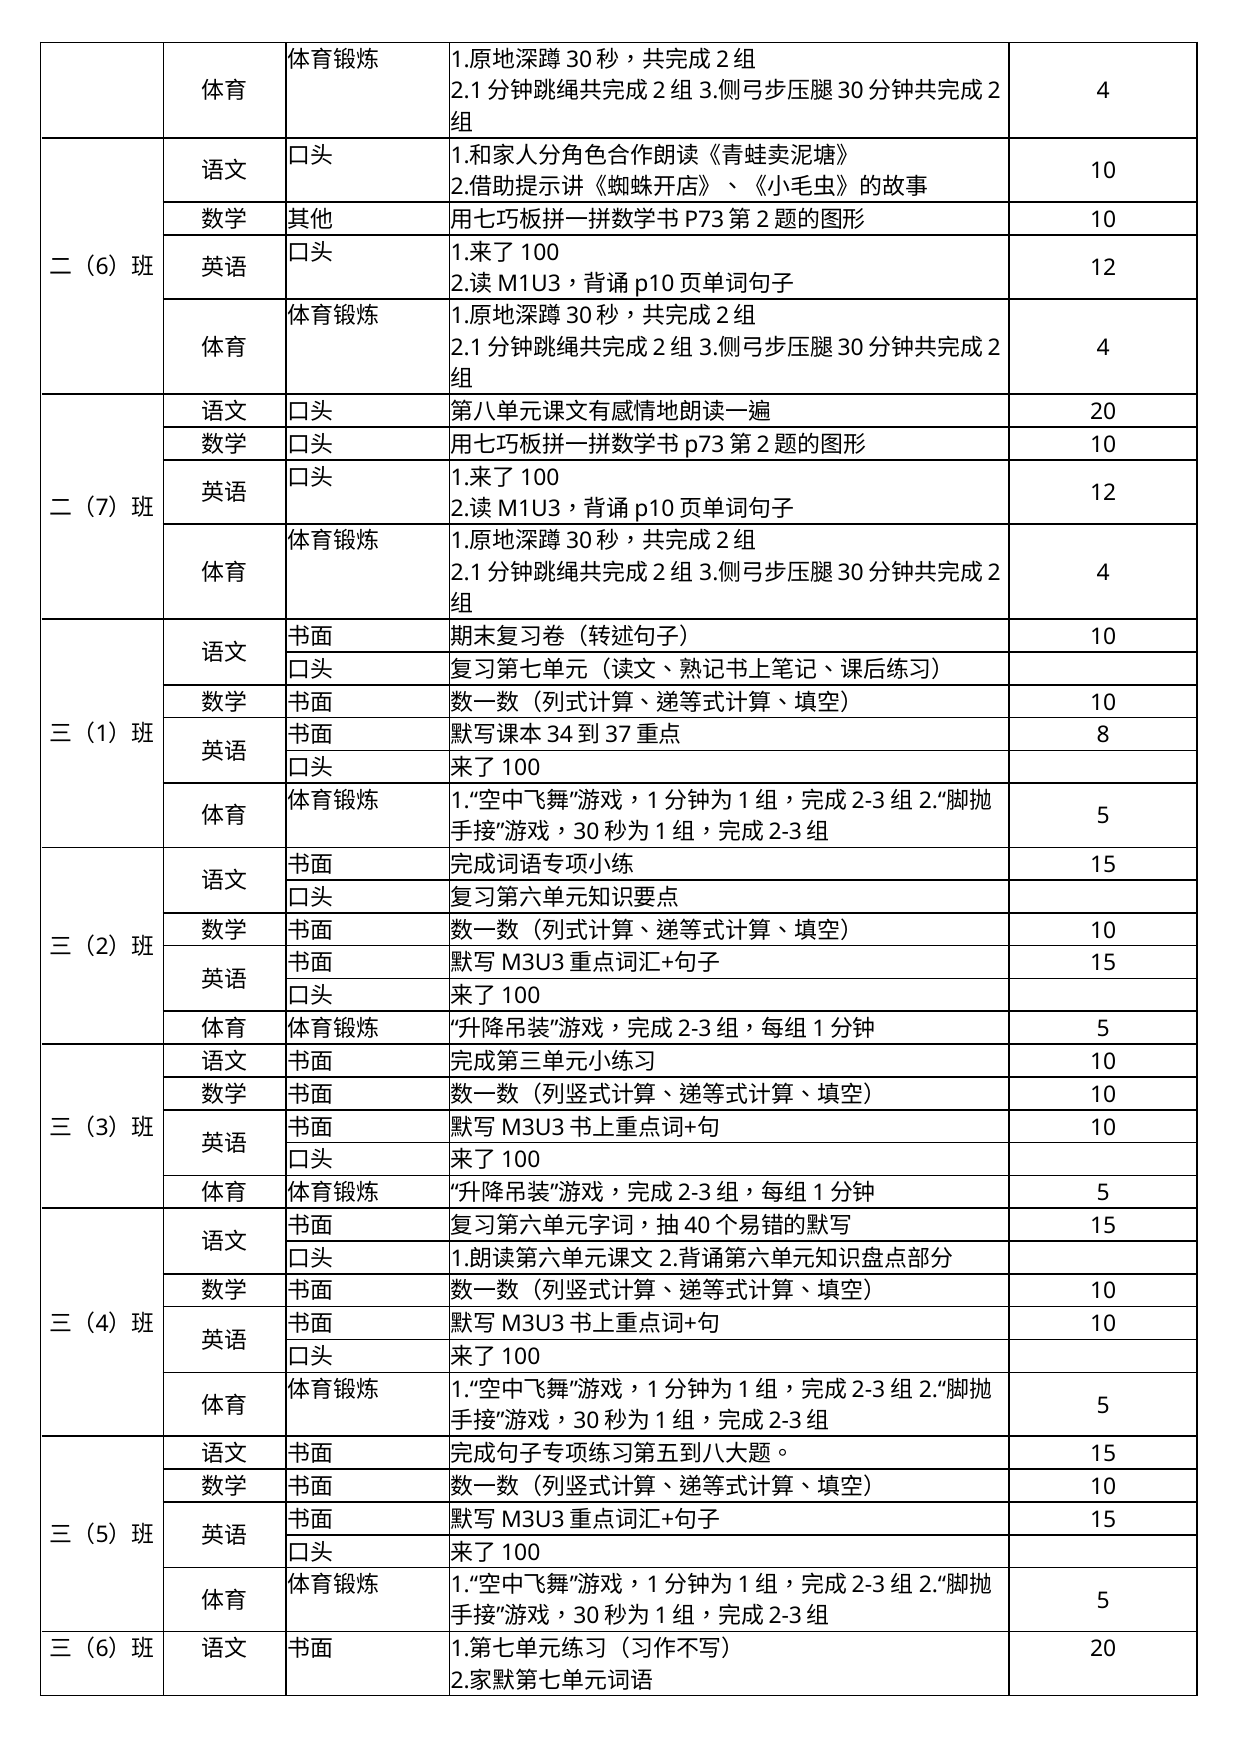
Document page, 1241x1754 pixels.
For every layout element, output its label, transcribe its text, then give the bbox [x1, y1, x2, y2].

table_cell 口头 [287, 1340, 449, 1371]
table_cell 1.“空中飞舞”游戏，1分钟为1组，完成2-3组 2.“脚抛手接”游戏，30秒为1组，完成2-3组 [450, 784, 1008, 846]
table_cell 4 [1010, 525, 1196, 618]
table_cell 书面 [287, 686, 449, 717]
table_cell 1.第七单元练习（习作不写） 2.家默第七单元词语 [450, 1632, 1008, 1695]
table_cell 书面 [287, 1503, 449, 1534]
table_cell [1010, 1143, 1196, 1174]
table_cell 5 [1010, 1568, 1196, 1631]
table_cell “升降吊装”游戏，完成2-3组，每组1分钟 [450, 1012, 1008, 1043]
table_cell 英语 [164, 461, 285, 523]
table_cell [1010, 1536, 1196, 1567]
table_cell 书面 [287, 1307, 449, 1338]
table_cell 书面 [287, 1632, 449, 1695]
table_cell 三（3）班 [41, 1044, 163, 1207]
table_cell 默写M3U3重点词汇+句子 [450, 1503, 1008, 1534]
table_cell 书面 [287, 946, 449, 978]
table_cell 来了100 [450, 1536, 1008, 1567]
table_cell 书面 [287, 848, 449, 879]
table_cell 数学 [164, 428, 285, 459]
table_cell 10 [1010, 686, 1196, 717]
table_cell [1010, 881, 1196, 912]
table_cell 口头 [287, 979, 449, 1010]
table_cell 5 [1010, 1012, 1196, 1043]
table_cell 数学 [164, 203, 285, 234]
table_cell 1.原地深蹲30秒，共完成2组 2.1分钟跳绳共完成2组 3.侧弓步压腿30分钟共完成2组 [450, 43, 1008, 137]
table_cell 1.朗读第六单元课文 2.背诵第六单元知识盘点部分 [450, 1242, 1008, 1273]
table_cell 体育锻炼 [287, 784, 449, 846]
table_cell 10 [1010, 1045, 1196, 1076]
table_cell 1.来了100 2.读M1U3，背诵p10页单词句子 [450, 461, 1008, 523]
table_cell 数一数（列竖式计算、递等式计算、填空） [450, 1078, 1008, 1109]
table_cell 1.来了100 2.读M1U3，背诵p10页单词句子 [450, 236, 1008, 298]
table_cell 5 [1010, 1373, 1196, 1435]
table_cell 12 [1010, 461, 1196, 523]
table_cell 体育锻炼 [287, 525, 449, 618]
table_cell 10 [1010, 1111, 1196, 1142]
table_cell 体育锻炼 [287, 1176, 449, 1207]
table_cell 书面 [287, 1470, 449, 1501]
table_cell 口头 [287, 236, 449, 298]
table_cell 口头 [287, 1242, 449, 1273]
table_cell 默写课本34到37重点 [450, 718, 1008, 749]
table_cell 10 [1010, 203, 1196, 234]
table_cell 体育 [164, 1568, 285, 1631]
table_cell 口头 [287, 395, 449, 426]
table_cell 口头 [287, 1536, 449, 1567]
table_cell 体育 [164, 1373, 285, 1435]
table_cell 来了100 [450, 751, 1008, 782]
table_cell 15 [1010, 946, 1196, 978]
table_cell 书面 [287, 1045, 449, 1076]
table_cell 书面 [287, 620, 449, 651]
table_cell 15 [1010, 1503, 1196, 1534]
table_cell 口头 [287, 751, 449, 782]
table_cell 用七巧板拼一拼数学书P73第2题的图形 [450, 203, 1008, 234]
table_cell 体育锻炼 [287, 43, 449, 137]
table_cell 数一数（列竖式计算、递等式计算、填空） [450, 1470, 1008, 1501]
table_cell 英语 [164, 1111, 285, 1174]
table_cell 数学 [164, 686, 285, 717]
table_cell 书面 [287, 718, 449, 749]
table_cell 10 [1010, 1275, 1196, 1306]
table_cell 三（4）班 [41, 1208, 163, 1435]
table_cell 8 [1010, 718, 1196, 749]
table_cell 5 [1010, 1176, 1196, 1207]
table_cell 12 [1010, 236, 1196, 298]
table_cell 口头 [287, 428, 449, 459]
table_cell 完成第三单元小练习 [450, 1045, 1008, 1076]
table_cell 二（6）班 [41, 138, 163, 393]
table_cell 20 [1010, 1632, 1196, 1695]
table_cell [1010, 979, 1196, 1010]
table_cell 英语 [164, 1503, 285, 1567]
table_cell 数学 [164, 914, 285, 945]
table_cell 二（7）班 [41, 394, 163, 618]
table_cell 10 [1010, 1078, 1196, 1109]
table_cell 数一数（列竖式计算、递等式计算、填空） [450, 1275, 1008, 1306]
table_cell 1.“空中飞舞”游戏，1分钟为1组，完成2-3组 2.“脚抛手接”游戏，30秒为1组，完成2-3组 [450, 1373, 1008, 1435]
table_cell 体育锻炼 [287, 1012, 449, 1043]
table_cell 数学 [164, 1470, 285, 1501]
table_cell 5 [1010, 784, 1196, 846]
table_cell 来了100 [450, 979, 1008, 1010]
table_cell 复习第六单元知识要点 [450, 881, 1008, 912]
table_cell 口头 [287, 881, 449, 912]
table_cell 用七巧板拼一拼数学书p73第2题的图形 [450, 428, 1008, 459]
table_cell [1010, 653, 1196, 684]
table_cell 语文 [164, 848, 285, 912]
table_cell [1010, 1340, 1196, 1371]
table_cell 体育锻炼 [287, 300, 449, 393]
table_cell 书面 [287, 1209, 449, 1240]
table_cell 15 [1010, 1437, 1196, 1468]
table_cell 体育 [164, 300, 285, 393]
table_cell 书面 [287, 1111, 449, 1142]
table_cell 三（6）班 [41, 1632, 163, 1695]
table_cell 三（2）班 [41, 848, 163, 1043]
table_cell 来了100 [450, 1340, 1008, 1371]
table_cell 体育 [164, 525, 285, 618]
table_cell 书面 [287, 1437, 449, 1468]
table_cell 语文 [164, 620, 285, 684]
table_cell 体育 [164, 43, 285, 137]
table_cell “升降吊装”游戏，完成2-3组，每组1分钟 [450, 1176, 1008, 1207]
table_cell 期末复习卷（转述句子） [450, 620, 1008, 651]
table_cell 英语 [164, 1307, 285, 1371]
table_cell 数学 [164, 1078, 285, 1109]
table_cell 1.“空中飞舞”游戏，1分钟为1组，完成2-3组 2.“脚抛手接”游戏，30秒为1组，完成2-3组 [450, 1568, 1008, 1631]
table_cell 数一数（列式计算、递等式计算、填空） [450, 686, 1008, 717]
table_cell 体育 [164, 1176, 285, 1207]
table_cell 体育 [164, 1012, 285, 1043]
table_cell 语文 [164, 395, 285, 426]
table_cell 口头 [287, 653, 449, 684]
table_cell 三（1）班 [41, 619, 163, 846]
table_cell 语文 [164, 1437, 285, 1468]
table_cell 默写M3U3重点词汇+句子 [450, 946, 1008, 978]
table_cell 10 [1010, 914, 1196, 945]
table_cell 其他 [287, 203, 449, 234]
table_cell 书面 [287, 1275, 449, 1306]
table_cell 复习第七单元（读文、熟记书上笔记、课后练习） [450, 653, 1008, 684]
table_cell 语文 [164, 1632, 285, 1695]
table_cell 4 [1010, 43, 1196, 137]
table_cell 数学 [164, 1275, 285, 1306]
table_cell 英语 [164, 946, 285, 1010]
table_cell 1.原地深蹲30秒，共完成2组 2.1分钟跳绳共完成2组 3.侧弓步压腿30分钟共完成2组 [450, 300, 1008, 393]
table_cell 10 [1010, 139, 1196, 201]
table_cell 默写M3U3书上重点词+句 [450, 1111, 1008, 1142]
table_cell [1010, 1242, 1196, 1273]
table_cell 10 [1010, 1470, 1196, 1501]
table_cell 语文 [164, 139, 285, 201]
table_cell 10 [1010, 1307, 1196, 1338]
table_cell 10 [1010, 620, 1196, 651]
table_cell 第八单元课文有感情地朗读一遍 [450, 395, 1008, 426]
table_cell 口头 [287, 1143, 449, 1174]
table_cell 语文 [164, 1209, 285, 1273]
table_cell 英语 [164, 718, 285, 782]
table_cell 数一数（列式计算、递等式计算、填空） [450, 914, 1008, 945]
table_cell 口头 [287, 139, 449, 201]
table_cell 1.原地深蹲30秒，共完成2组 2.1分钟跳绳共完成2组 3.侧弓步压腿30分钟共完成2组 [450, 525, 1008, 618]
table_cell 1.和家人分角色合作朗读《青蛙卖泥塘》 2.借助提示讲《蜘蛛开店》、《小毛虫》的故事 [450, 139, 1008, 201]
table_cell 20 [1010, 395, 1196, 426]
table_cell 体育 [164, 784, 285, 846]
table_cell 语文 [164, 1045, 285, 1076]
table_cell 10 [1010, 428, 1196, 459]
table_cell 完成句子专项练习第五到八大题。 [450, 1437, 1008, 1468]
table_cell 体育锻炼 [287, 1373, 449, 1435]
table_cell 体育锻炼 [287, 1568, 449, 1631]
table_cell 书面 [287, 914, 449, 945]
table_cell 15 [1010, 1209, 1196, 1240]
table_cell 书面 [287, 1078, 449, 1109]
table_cell 4 [1010, 300, 1196, 393]
table_cell [1010, 751, 1196, 782]
table_cell 默写M3U3书上重点词+句 [450, 1307, 1008, 1338]
table_cell 三（5）班 [41, 1436, 163, 1631]
table_cell 15 [1010, 848, 1196, 879]
table_cell 英语 [164, 236, 285, 298]
table_cell 完成词语专项小练 [450, 848, 1008, 879]
table_cell 来了100 [450, 1143, 1008, 1174]
table_cell 复习第六单元字词，抽40个易错的默写 [450, 1209, 1008, 1240]
table_cell 口头 [287, 461, 449, 523]
